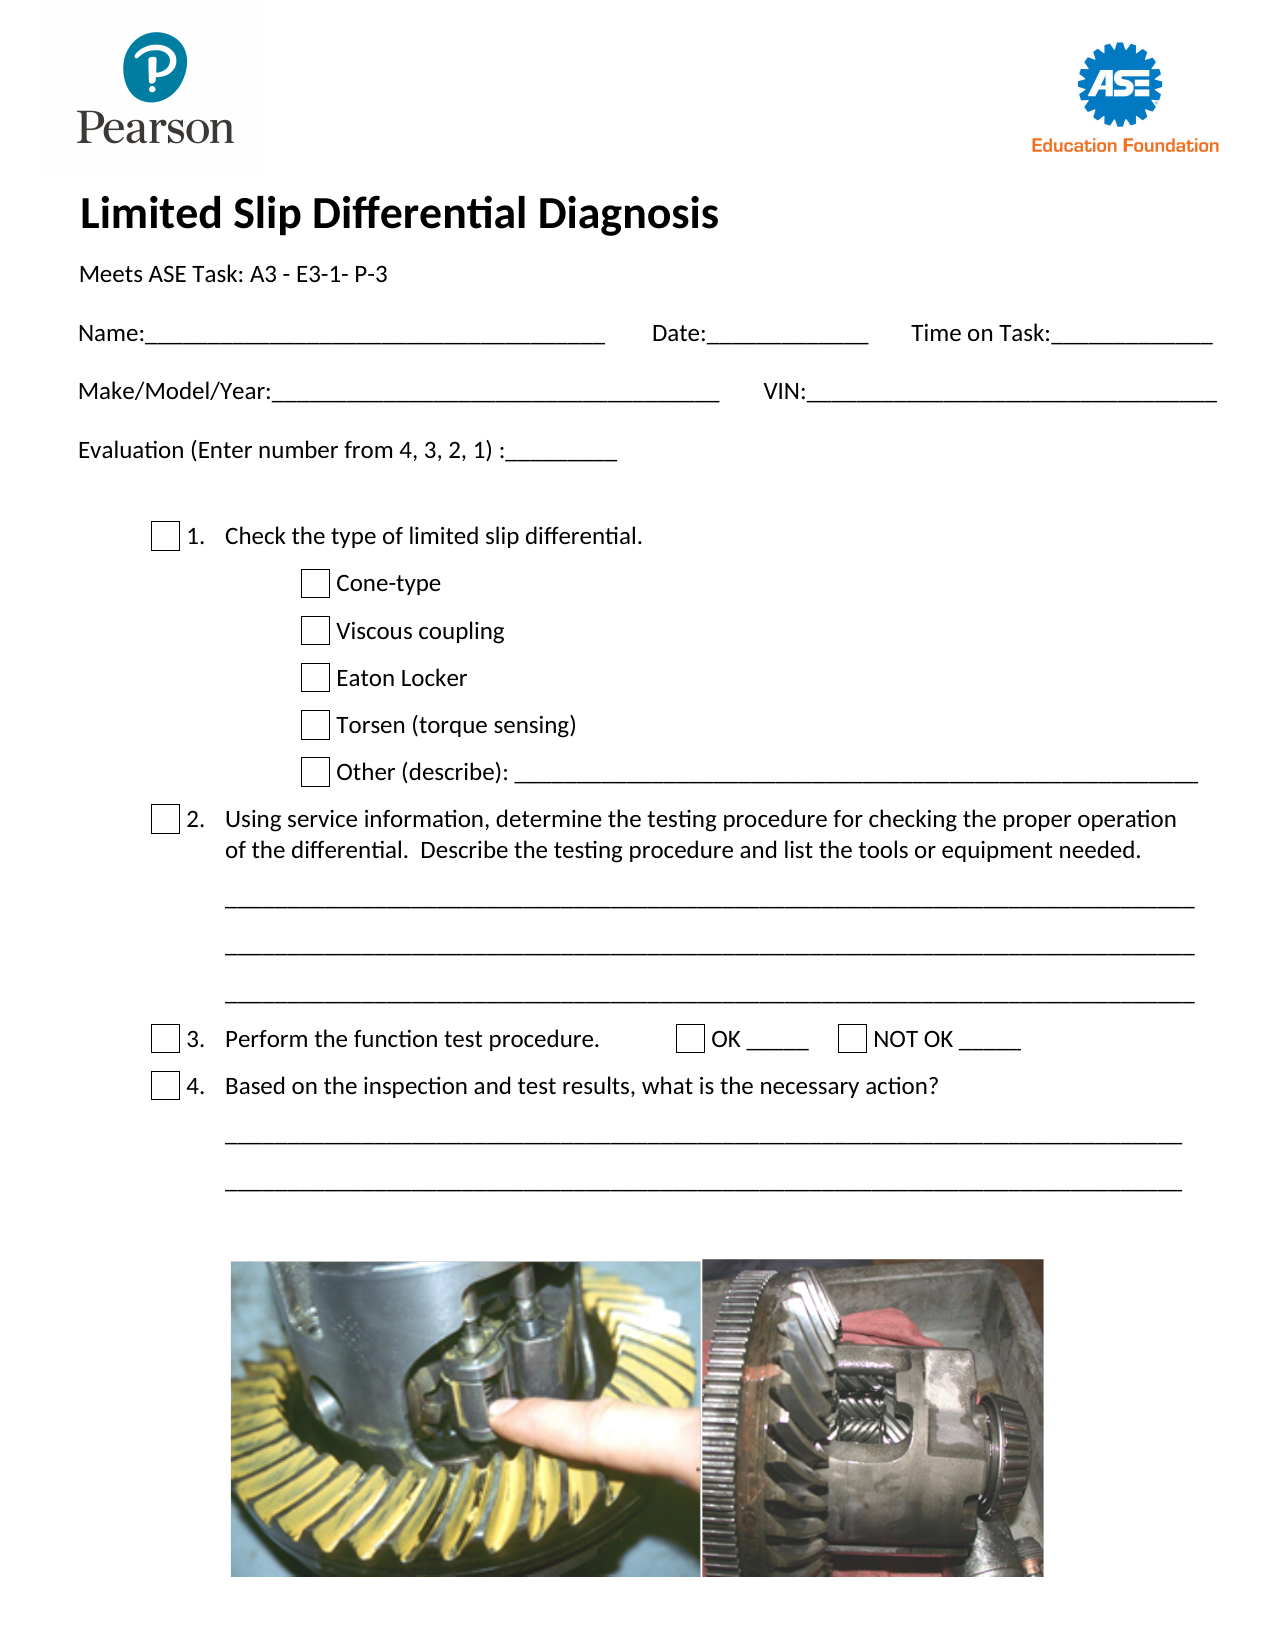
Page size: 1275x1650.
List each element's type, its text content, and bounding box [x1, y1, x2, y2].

text _____________________________________________________________________________ [75, 1117, 1200, 1148]
picture [230, 1258, 1045, 1577]
text ______________________________________________________________________________ [150, 928, 1200, 959]
text _____________________________________________________________________________ [75, 1164, 1200, 1195]
text 4. Based on the inspection and test results, what is the necessary action? [75, 1070, 1200, 1101]
text Eaton Locker [150, 662, 1200, 692]
text Other (describe): _______________________________________________________ [150, 756, 1200, 787]
text 1. Check the type of limited slip differential. [150, 520, 1200, 551]
picture [975, 24, 1275, 175]
text Torsen (torque sensing) [150, 709, 1200, 740]
text ______________________________________________________________________________ [150, 881, 1200, 912]
text Cone-type [150, 568, 1200, 598]
text 3. Perform the function test procedure. OK _____ NOT OK _____ [150, 1023, 1200, 1053]
text Viscous coupling [150, 615, 1200, 645]
text 2. Using service information, determine the testing procedure for checking the proper operation of the differential. Describe the testing procedure and list the tools or equipment needed. [150, 803, 1200, 864]
picture [45, 0, 266, 175]
text ______________________________________________________________________________ [150, 976, 1200, 1006]
